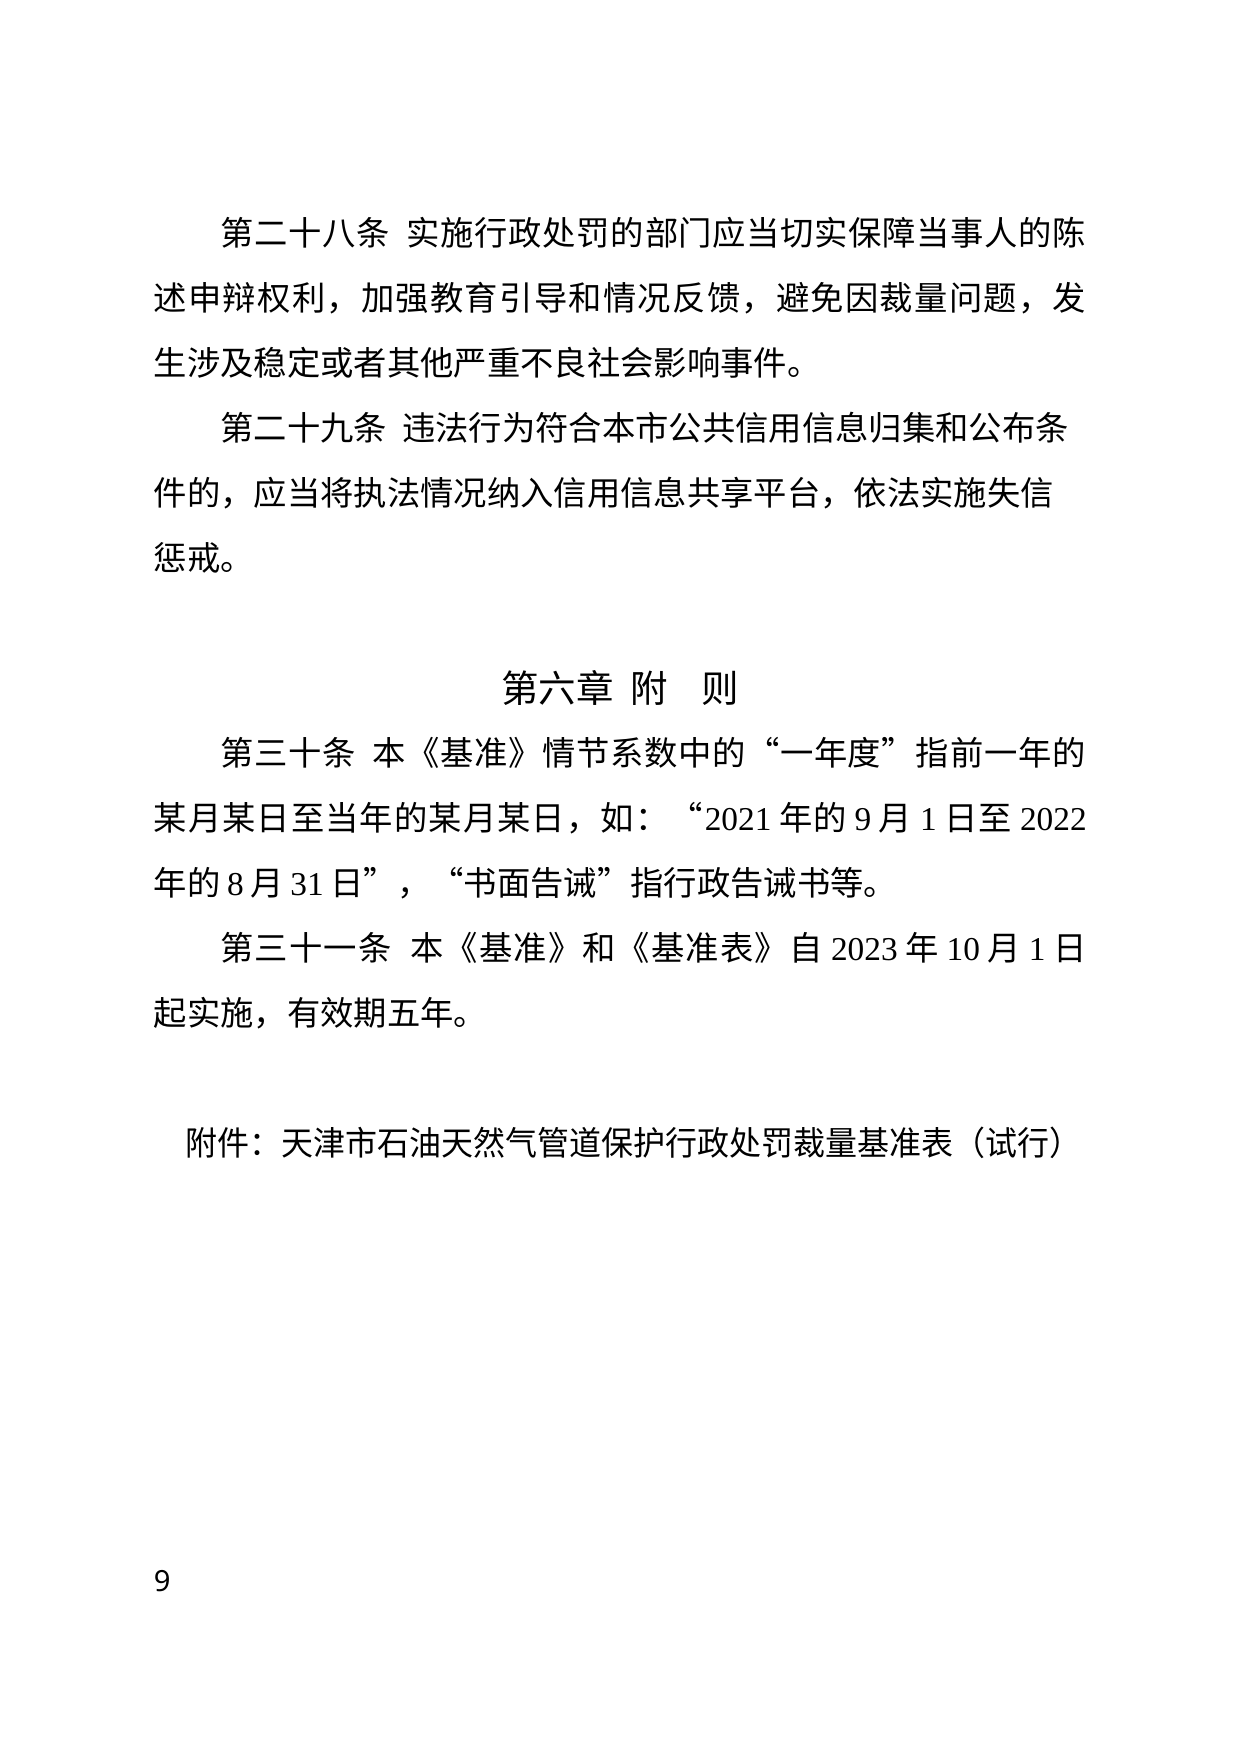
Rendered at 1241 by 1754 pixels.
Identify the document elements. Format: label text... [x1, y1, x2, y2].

text 第三十一条 本《基准》和《基准表》自2023年10月1日起实施，有效期五年。 [153, 914, 1087, 1044]
text 第二十九条 违法行为符合本市公共信用信息归集和公布条件的，应当将执法情况纳入信用信息共享平台，依法实施失信惩戒。 [153, 394, 1087, 589]
text 附件：天津市石油天然气管道保护行政处罚裁量基准表（试行） [153, 1109, 1084, 1174]
subtitle 第六章 附 则 [153, 654, 1087, 719]
text 第三十条 本《基准》情节系数中的“一年度”指前一年的某月某日至当年的某月某日，如：“2021年的9月1日至2022年的8月31日”，“书面告诫”指行政告诫书等。 [153, 719, 1087, 914]
text 第二十八条 实施行政处罚的部门应当切实保障当事人的陈述申辩权利，加强教育引导和情况反馈，避免因裁量问题，发生涉及稳定或者其他严重不良社会影响事件。 [153, 199, 1087, 394]
